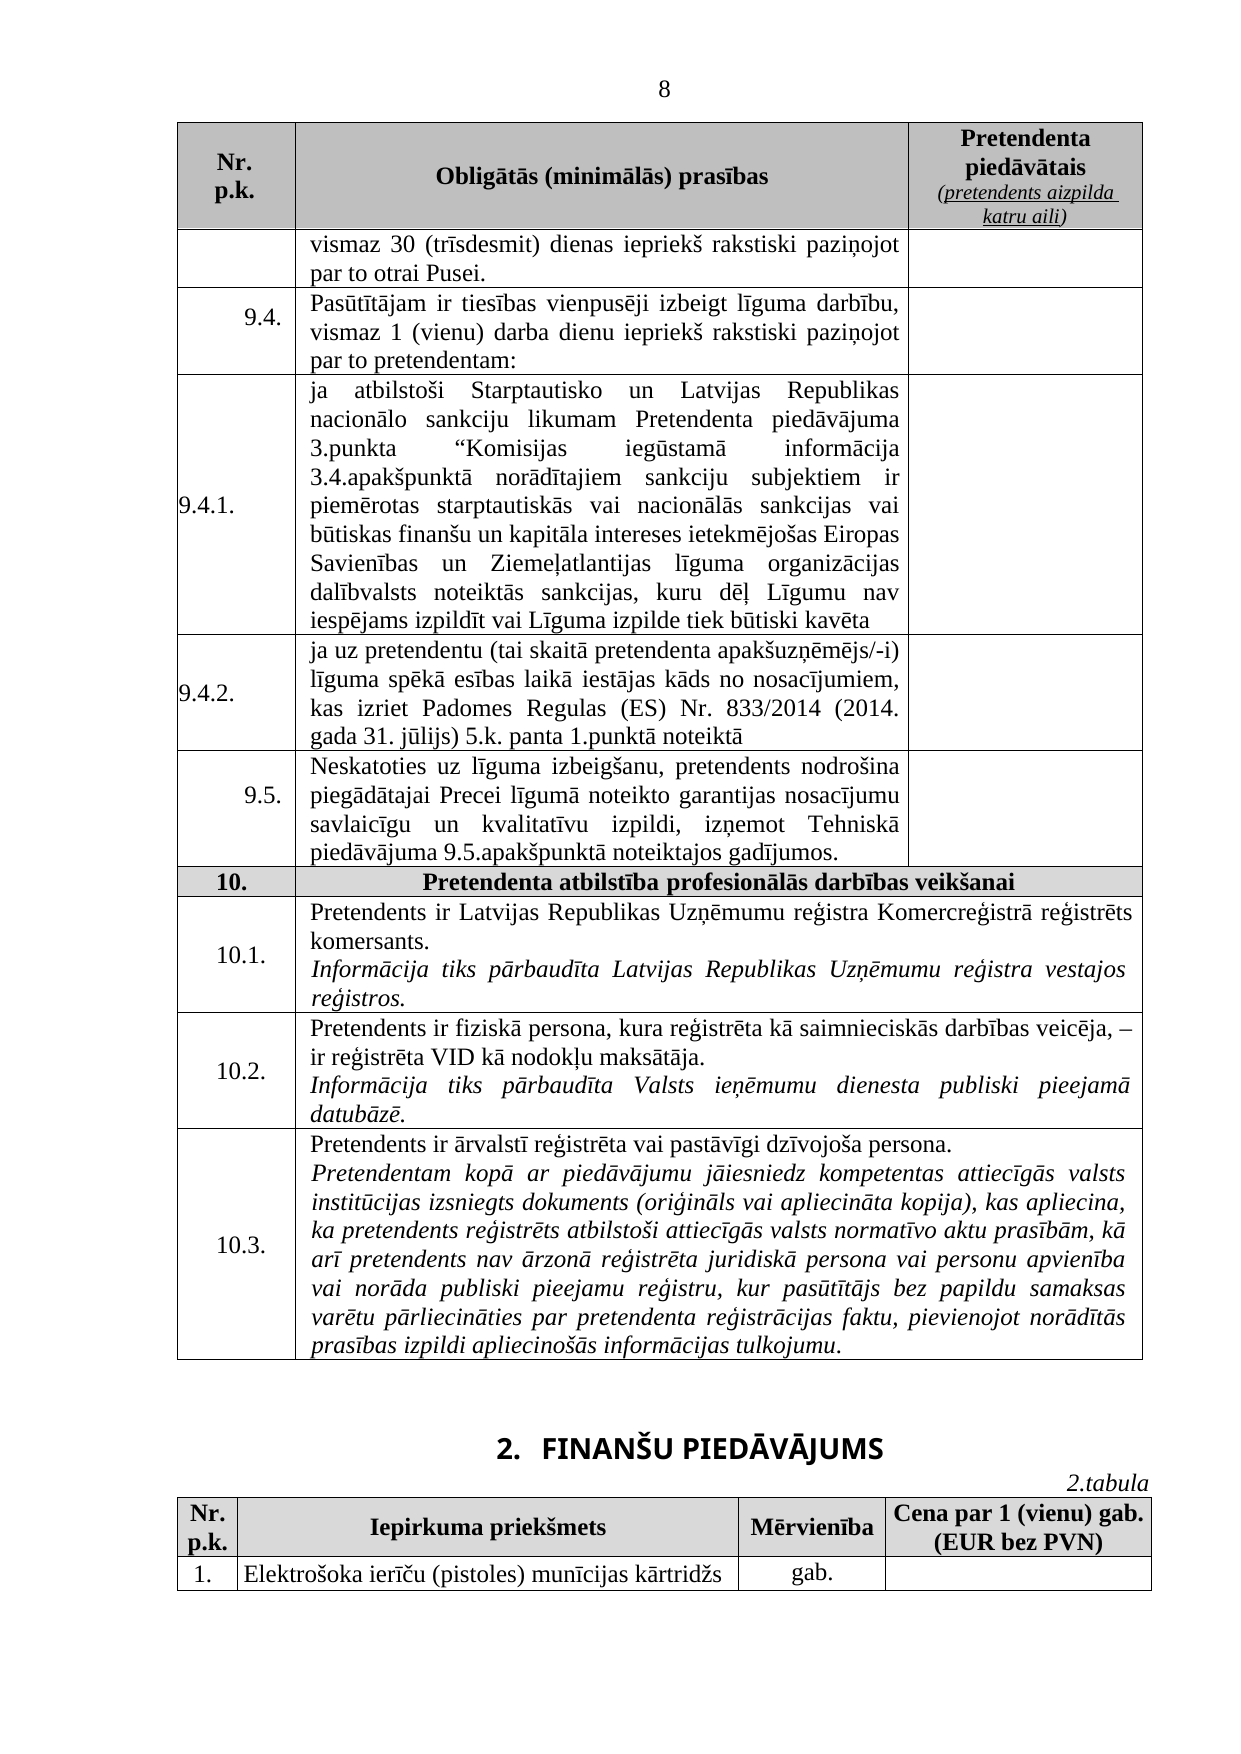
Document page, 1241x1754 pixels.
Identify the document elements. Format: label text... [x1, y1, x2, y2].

table_cell [178, 230, 295, 287]
table_cell [909, 635, 1142, 750]
table_header Nr. p.k. [178, 1498, 237, 1556]
table_cell gab. [739, 1557, 885, 1590]
table_header Iepirkuma priekšmets [238, 1498, 738, 1556]
table_cell Pretendents ir fiziskā persona, kura reģistrēta kā saimnieciskās darbības veicēja, – ir reģistrēta VID kā nodokļu maksātāja. Informācija tiks pārbaudīta Valsts ieņēmumu dienesta publiski pieejamā datubāzē. [296, 1013, 1142, 1128]
table_cell 9.4.1. [178, 375, 295, 634]
table_cell [909, 375, 1142, 634]
subtitle Finanšu piedāvājums [199, 1428, 1181, 1468]
table_cell [886, 1557, 1151, 1590]
table_cell Pretendenta atbilstība profesionālās darbības veikšanai [296, 867, 1142, 896]
table_cell [909, 288, 1142, 374]
table_cell 10.2. [178, 1013, 295, 1128]
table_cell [296, 230, 908, 287]
table_cell [909, 230, 1142, 287]
table_cell Pretendents ir ārvalstī reģistrēta vai pastāvīgi dzīvojoša persona. Pretendentam kopā ar piedāvājumu jāiesniedz kompetentas attiecīgās valsts institūcijas izsniegts dokuments (oriģināls vai apliecināta kopija), kas apliecina, ka pretendents reģistrēts atbilstoši attiecīgās valsts normatīvo aktu prasībām, kā arī pretendents nav ārzonā reģistrēta juridiskā persona vai personu apvienība vai norāda publiski pieejamu reģistru, kur pasūtītājs bez papildu samaksas varētu pārliecināties par pretendenta reģistrācijas faktu, pievienojot norādītās prasības izpildi apliecinošās informācijas tulkojumu. [296, 1129, 1142, 1359]
table_cell [178, 288, 295, 374]
table_cell Elektrošoka ierīču (pistoles) munīcijas kārtridžs [238, 1557, 738, 1590]
table_cell Pretendents ir Latvijas Republikas Uzņēmumu reģistra Komercreģistrā reģistrēts komersants. Informācija tiks pārbaudīta Latvijas Republikas Uzņēmumu reģistra vestajos reģistros. [296, 897, 1142, 1012]
table_cell ja uz pretendentu (tai skaitā pretendenta apakšuzņēmējs/-i) līguma spēkā esības laikā iestājas kāds no nosacījumiem, kas izriet Padomes Regulas (ES) Nr. 833/2014 (2014. gada 31. jūlijs) 5.k. panta 1.punktā noteiktā [296, 635, 908, 750]
table_cell ja atbilstoši Starptautisko un Latvijas Republikas nacionālo sankciju likumam Pretendenta piedāvājuma 3.punkta “Komisijas iegūstamā informācija 3.4.apakšpunktā norādītajiem sankciju subjektiem ir piemērotas starptautiskās vai nacionālās sankcijas vai būtiskas finanšu un kapitāla intereses ietekmējošas Eiropas Savienības un Ziemeļatlantijas līguma organizācijas dalībvalsts noteiktās sankcijas, kuru dēļ Līgumu nav iespējams izpildīt vai Līguma izpilde tiek būtiski kavēta [296, 375, 908, 634]
table_header Obligātās (minimālās) prasības [296, 123, 908, 228]
table_cell 10. [178, 867, 295, 896]
table_header Mērvienība [739, 1498, 885, 1556]
text 2.tabula [177, 1468, 1152, 1497]
table_cell 9.4.2. [178, 635, 295, 750]
table_cell [178, 751, 295, 866]
table_header Nr. p.k. [178, 123, 295, 228]
table_cell Neskatoties uz līguma izbeigšanu, pretendents nodrošina piegādātajai Precei līgumā noteikto garantijas nosacījumu savlaicīgu un kvalitatīvu izpildi, izņemot Tehniskā piedāvājuma 9.5.apakšpunktā noteiktajos gadījumos. [296, 751, 908, 866]
table_cell 10.1. [178, 897, 295, 1012]
table_header Cena par 1 (vienu) gab. (EUR bez PVN) [886, 1498, 1151, 1556]
table_cell [909, 751, 1142, 866]
table_cell Pasūtītājam ir tiesības vienpusēji izbeigt līguma darbību, vismaz 1 (vienu) darba dienu iepriekš rakstiski paziņojot par to pretendentam: [296, 288, 908, 374]
table_cell 1. [178, 1557, 237, 1590]
table_cell 10.3. [178, 1129, 295, 1359]
table_header Pretendenta piedāvātais (pretendents aizpilda katru aili) [909, 123, 1142, 228]
